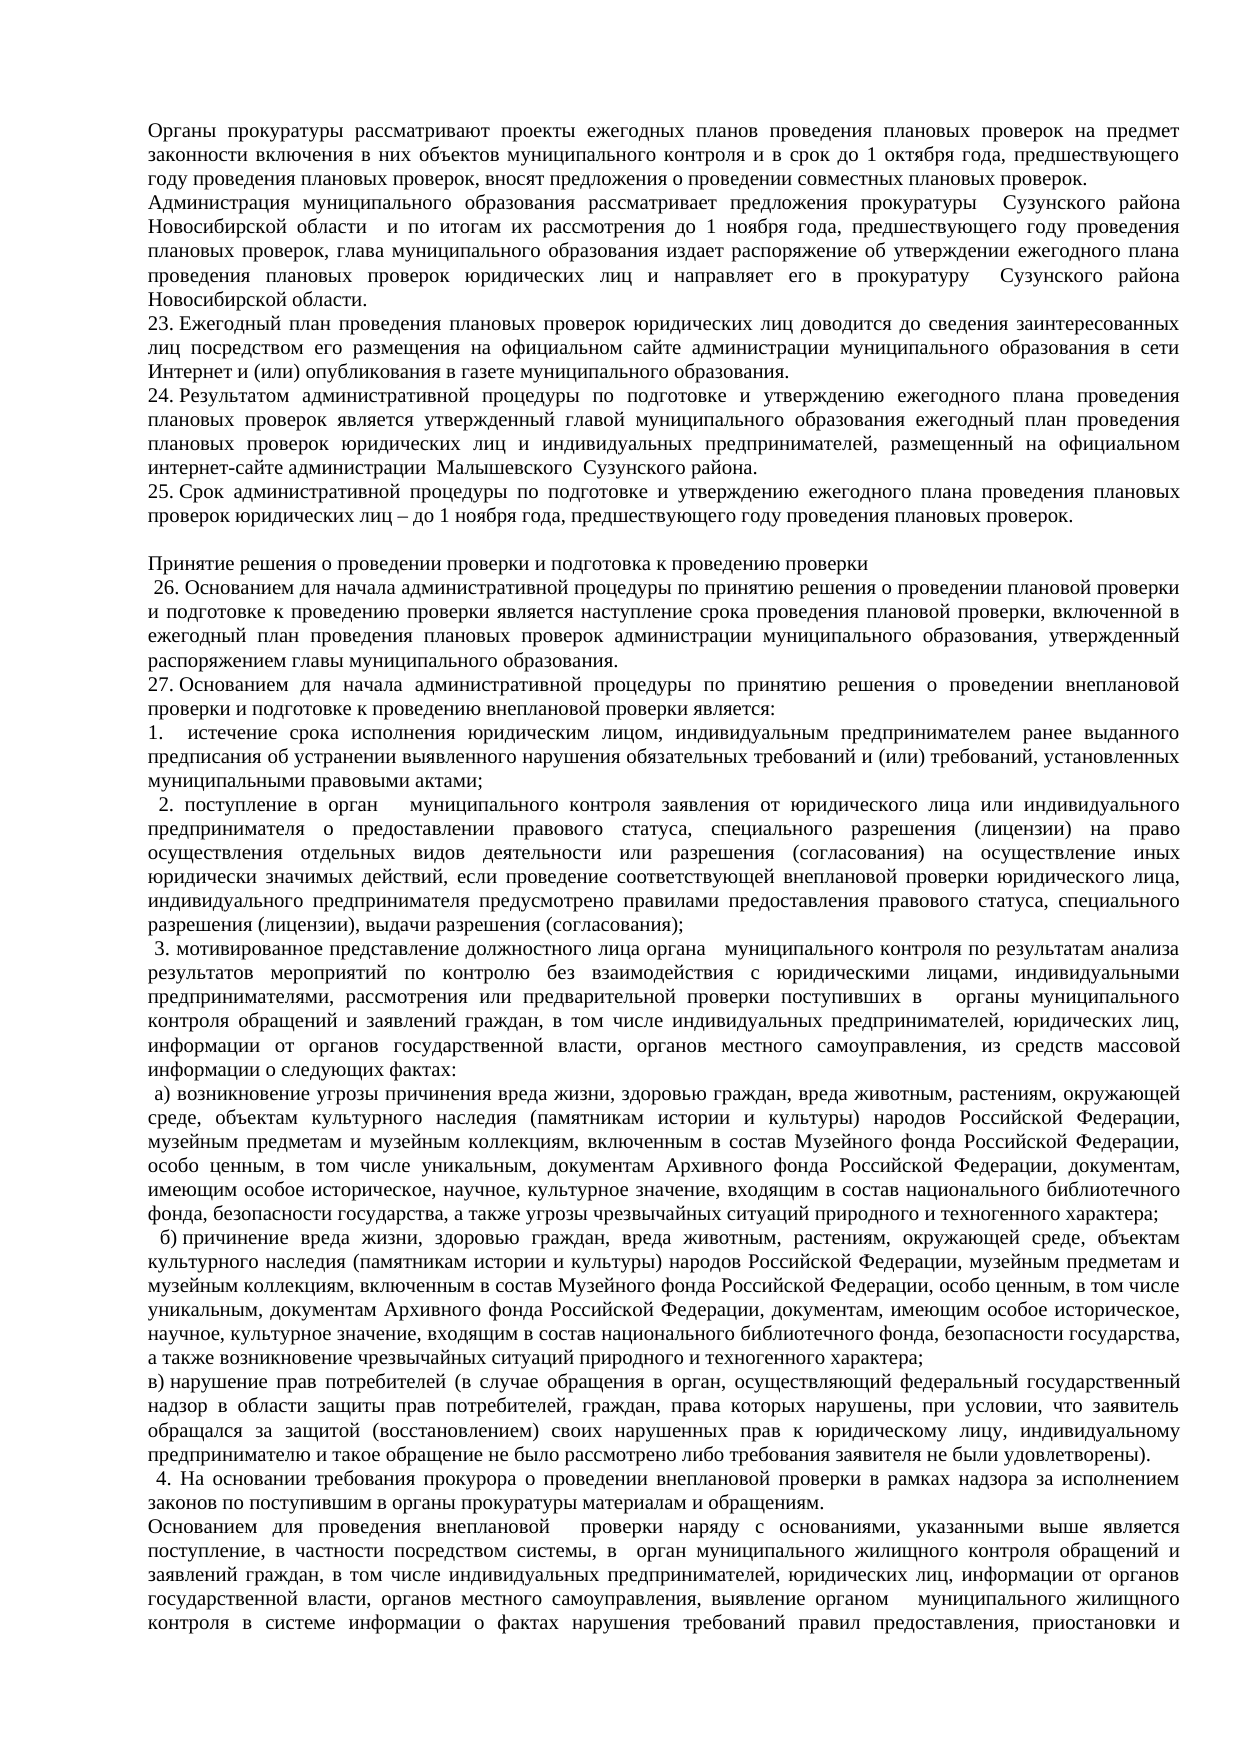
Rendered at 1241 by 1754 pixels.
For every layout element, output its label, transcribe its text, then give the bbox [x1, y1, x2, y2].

text 4. На основании требования прокурора о проведении внеплановой проверки в рамках надзора за исполнением законов по поступившим в органы прокуратуры материалам и обращениям. [148, 1466, 1181, 1514]
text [148, 1514, 1181, 1634]
text 24. Результатом административной процедуры по подготовке и утверждению ежегодного плана проведения плановых проверок является утвержденный главой муниципального образования ежегодный план проведения плановых проверок юридических лиц и индивидуальных предпринимателей, размещенный на официальном интернет-сайте администрации Малышевского Сузунского района. [148, 383, 1181, 479]
text Принятие решения о проведении проверки и подготовка к проведению проверки [148, 551, 1181, 575]
text 26. Основанием для начала административной процедуры по принятию решения о проведении плановой проверки и подготовке к проведению проверки является наступление срока проведения плановой проверки, включенной в ежегодный план проведения плановых проверок администрации муниципального образования, утвержденный распоряжением главы муниципального образования. [148, 575, 1181, 672]
text Администрация муниципального образования рассматривает предложения прокуратуры Сузунского района Новосибирской области и по итогам их рассмотрения до 1 ноября года, предшествующего году проведения плановых проверок, глава муниципального образования издает распоряжение об утверждении ежегодного плана проведения плановых проверок юридических лиц и направляет его в прокуратуру Сузунского района Новосибирской области. [148, 190, 1181, 311]
text 3. мотивированное представление должностного лица органа муниципального контроля по результатам анализа результатов мероприятий по контролю без взаимодействия с юридическими лицами, индивидуальными предпринимателями, рассмотрения или предварительной проверки поступивших в органы муниципального контроля обращений и заявлений граждан, в том числе индивидуальных предпринимателей, юридических лиц, информации от органов государственной власти, органов местного самоуправления, из средств массовой информации о следующих фактах: [148, 936, 1181, 1081]
text 1. истечение срока исполнения юридическим лицом, индивидуальным предпринимателем ранее выданного предписания об устранении выявленного нарушения обязательных требований и (или) требований, установленных муниципальными правовыми актами; [148, 720, 1181, 792]
text 25. Срок административной процедуры по подготовке и утверждению ежегодного плана проведения плановых проверок юридических лиц – до 1 ноября года, предшествующего году проведения плановых проверок. [148, 479, 1181, 527]
text а) возникновение угрозы причинения вреда жизни, здоровью граждан, вреда животным, растениям, окружающей среде, объектам культурного наследия (памятникам истории и культуры) народов Российской Федерации, музейным предметам и музейным коллекциям, включенным в состав Музейного фонда Российской Федерации, особо ценным, в том числе уникальным, документам Архивного фонда Российской Федерации, документам, имеющим особое историческое, научное, культурное значение, входящим в состав национального библиотечного фонда, безопасности государства, а также угрозы чрезвычайных ситуаций природного и техногенного характера; [148, 1081, 1181, 1225]
text 2. поступление в орган муниципального контроля заявления от юридического лица или индивидуального предпринимателя о предоставлении правового статуса, специального разрешения (лицензии) на право осуществления отдельных видов деятельности или разрешения (согласования) на осуществление иных юридически значимых действий, если проведение соответствующей внеплановой проверки юридического лица, индивидуального предпринимателя предусмотрено правилами предоставления правового статуса, специального разрешения (лицензии), выдачи разрешения (согласования); [148, 792, 1181, 936]
text б) причинение вреда жизни, здоровью граждан, вреда животным, растениям, окружающей среде, объектам культурного наследия (памятникам истории и культуры) народов Российской Федерации, музейным предметам и музейным коллекциям, включенным в состав Музейного фонда Российской Федерации, особо ценным, в том числе уникальным, документам Архивного фонда Российской Федерации, документам, имеющим особое историческое, научное, культурное значение, входящим в состав национального библиотечного фонда, безопасности государства, а также возникновение чрезвычайных ситуаций природного и техногенного характера; [148, 1225, 1181, 1369]
text 27. Основанием для начала административной процедуры по принятию решения о проведении внеплановой проверки и подготовке к проведению внеплановой проверки является: [148, 672, 1181, 720]
text 23. Ежегодный план проведения плановых проверок юридических лиц доводится до сведения заинтересованных лиц посредством его размещения на официальном сайте администрации муниципального образования в сети Интернет и (или) опубликования в газете муниципального образования. [148, 311, 1181, 383]
text в) нарушение прав потребителей (в случае обращения в орган, осуществляющий федеральный государственный надзор в области защиты прав потребителей, граждан, права которых нарушены, при условии, что заявитель обращался за защитой (восстановлением) своих нарушенных прав к юридическому лицу, индивидуальному предпринимателю и такое обращение не было рассмотрено либо требования заявителя не были удовлетворены). [148, 1369, 1181, 1466]
text Органы прокуратуры рассматривают проекты ежегодных планов проведения плановых проверок на предмет законности включения в них объектов муниципального контроля и в срок до 1 октября года, предшествующего году проведения плановых проверок, вносят предложения о проведении совместных плановых проверок. [148, 118, 1181, 190]
